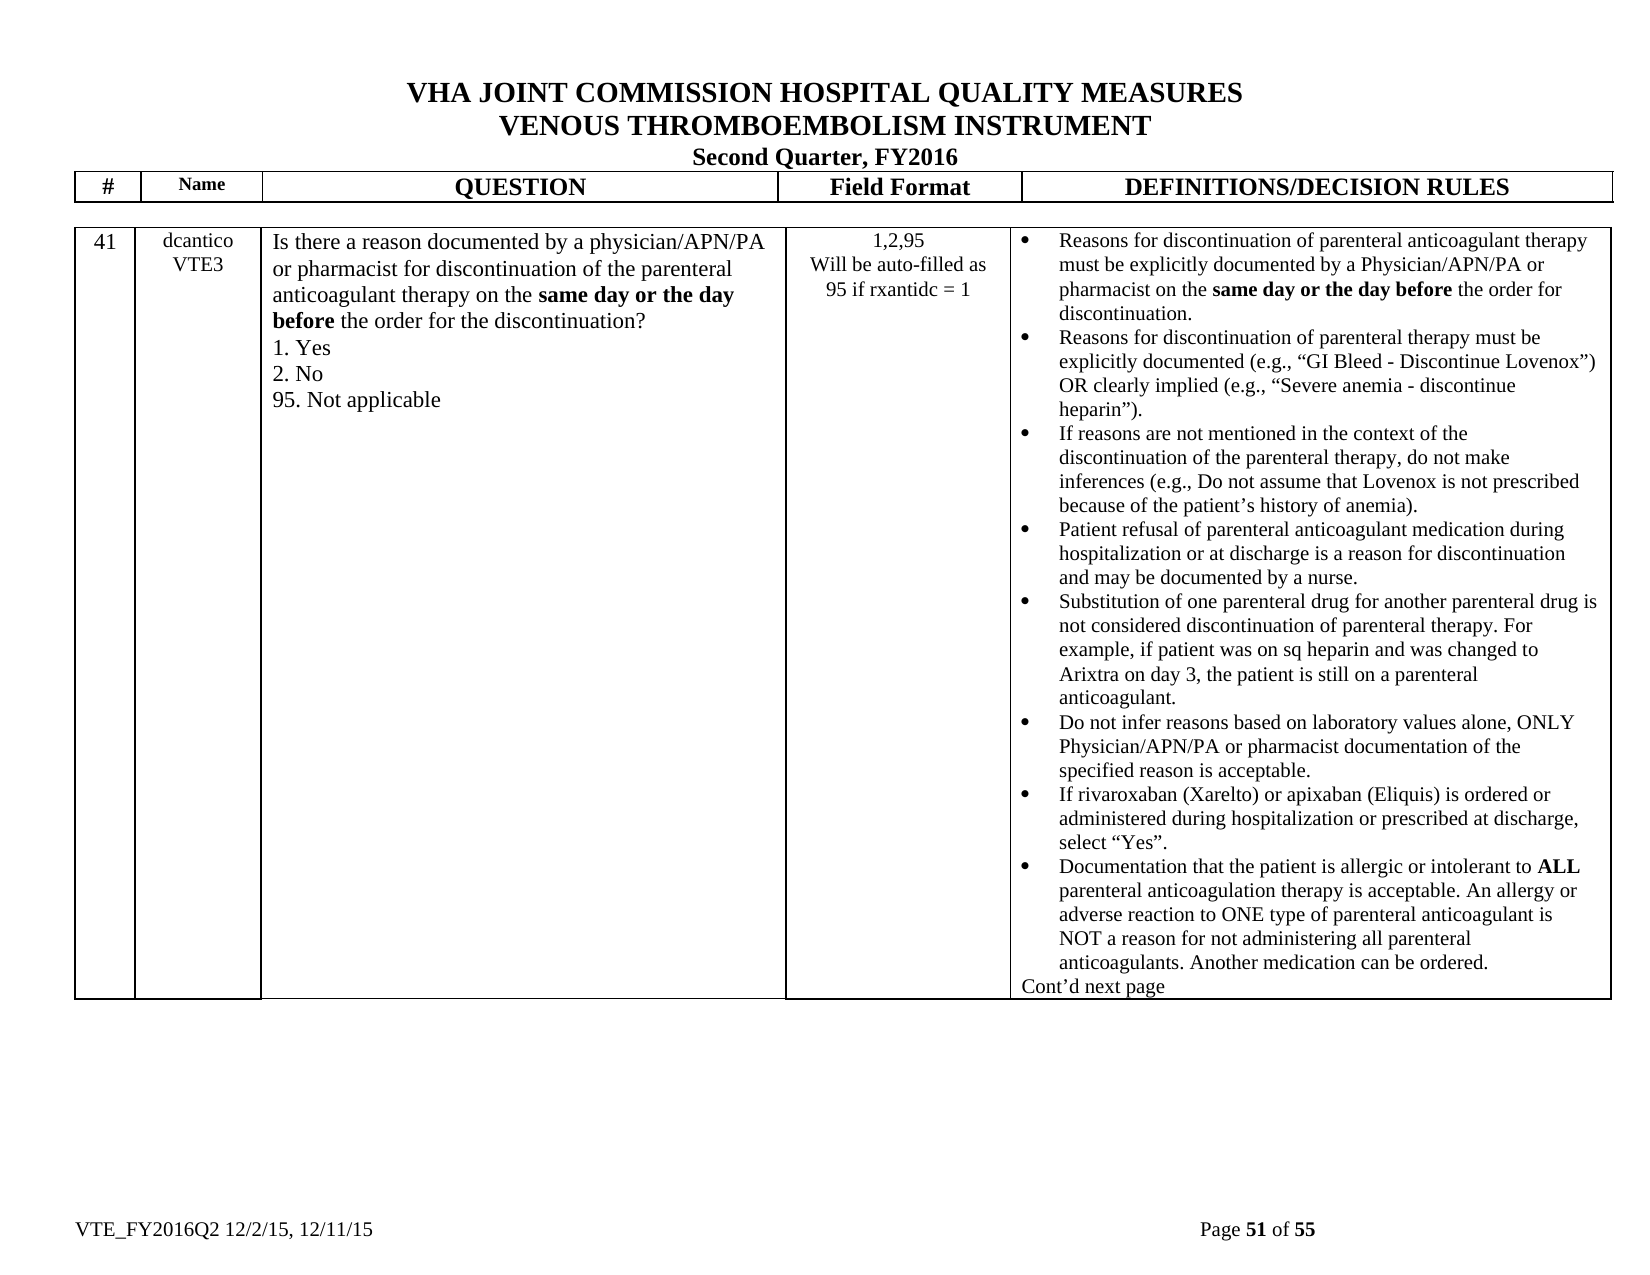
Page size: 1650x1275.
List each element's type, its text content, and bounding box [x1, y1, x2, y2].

table_cell 41 [76, 228, 134, 998]
table_cell 1,2,95 Will be auto-filled as 95 if rxantidc = 1 [787, 228, 1010, 998]
table_cell dcantico VTE3 [136, 228, 260, 998]
table_cell Reasons for discontinuation of parenteral anticoagulant therapy must be explicitly documented by a Physician/APN/PA or pharmacist on the same day or the day before the order for discontinuation. Reasons for discontinuation of parenteral therapy must be explicitly documented (e.g., “GI Bleed - Discontinue Lovenox”) OR clearly implied (e.g., “Severe anemia - discontinue heparin”). If reasons are not mentioned in the context of the discontinuation of the parenteral therapy, do not make inferences (e.g., Do not assume that Lovenox is not prescribed because of the patient’s history of anemia). Patient refusal of parenteral anticoagulant medication during hospitalization or at discharge is a reason for discontinuation and may be documented by a nurse. Substitution of one parenteral drug for another parenteral drug is not considered discontinuation of parenteral therapy. For example, if patient was on sq heparin and was changed to Arixtra on day 3, the patient is still on a parenteral anticoagulant. Do not infer reasons based on laboratory values alone, ONLY Physician/APN/PA or pharmacist documentation of the specified reason is acceptable. If rivaroxaban (Xarelto) or apixaban (Eliquis) is ordered or administered during hospitalization or prescribed at discharge, select “Yes”. Documentation that the patient is allergic or intolerant to ALL parenteral anticoagulation therapy is acceptable. An allergy or adverse reaction to ONE type of parenteral anticoagulant is NOT a reason for not administering all parenteral anticoagulants. Another medication can be ordered. Cont’d next page [1011, 228, 1610, 998]
table_cell Is there a reason documented by a physician/APN/PA or pharmacist for discontinuation of the parenteral anticoagulant therapy on the same day or the day before the order for the discontinuation? 1. Yes 2. No 95. Not applicable [262, 228, 785, 998]
